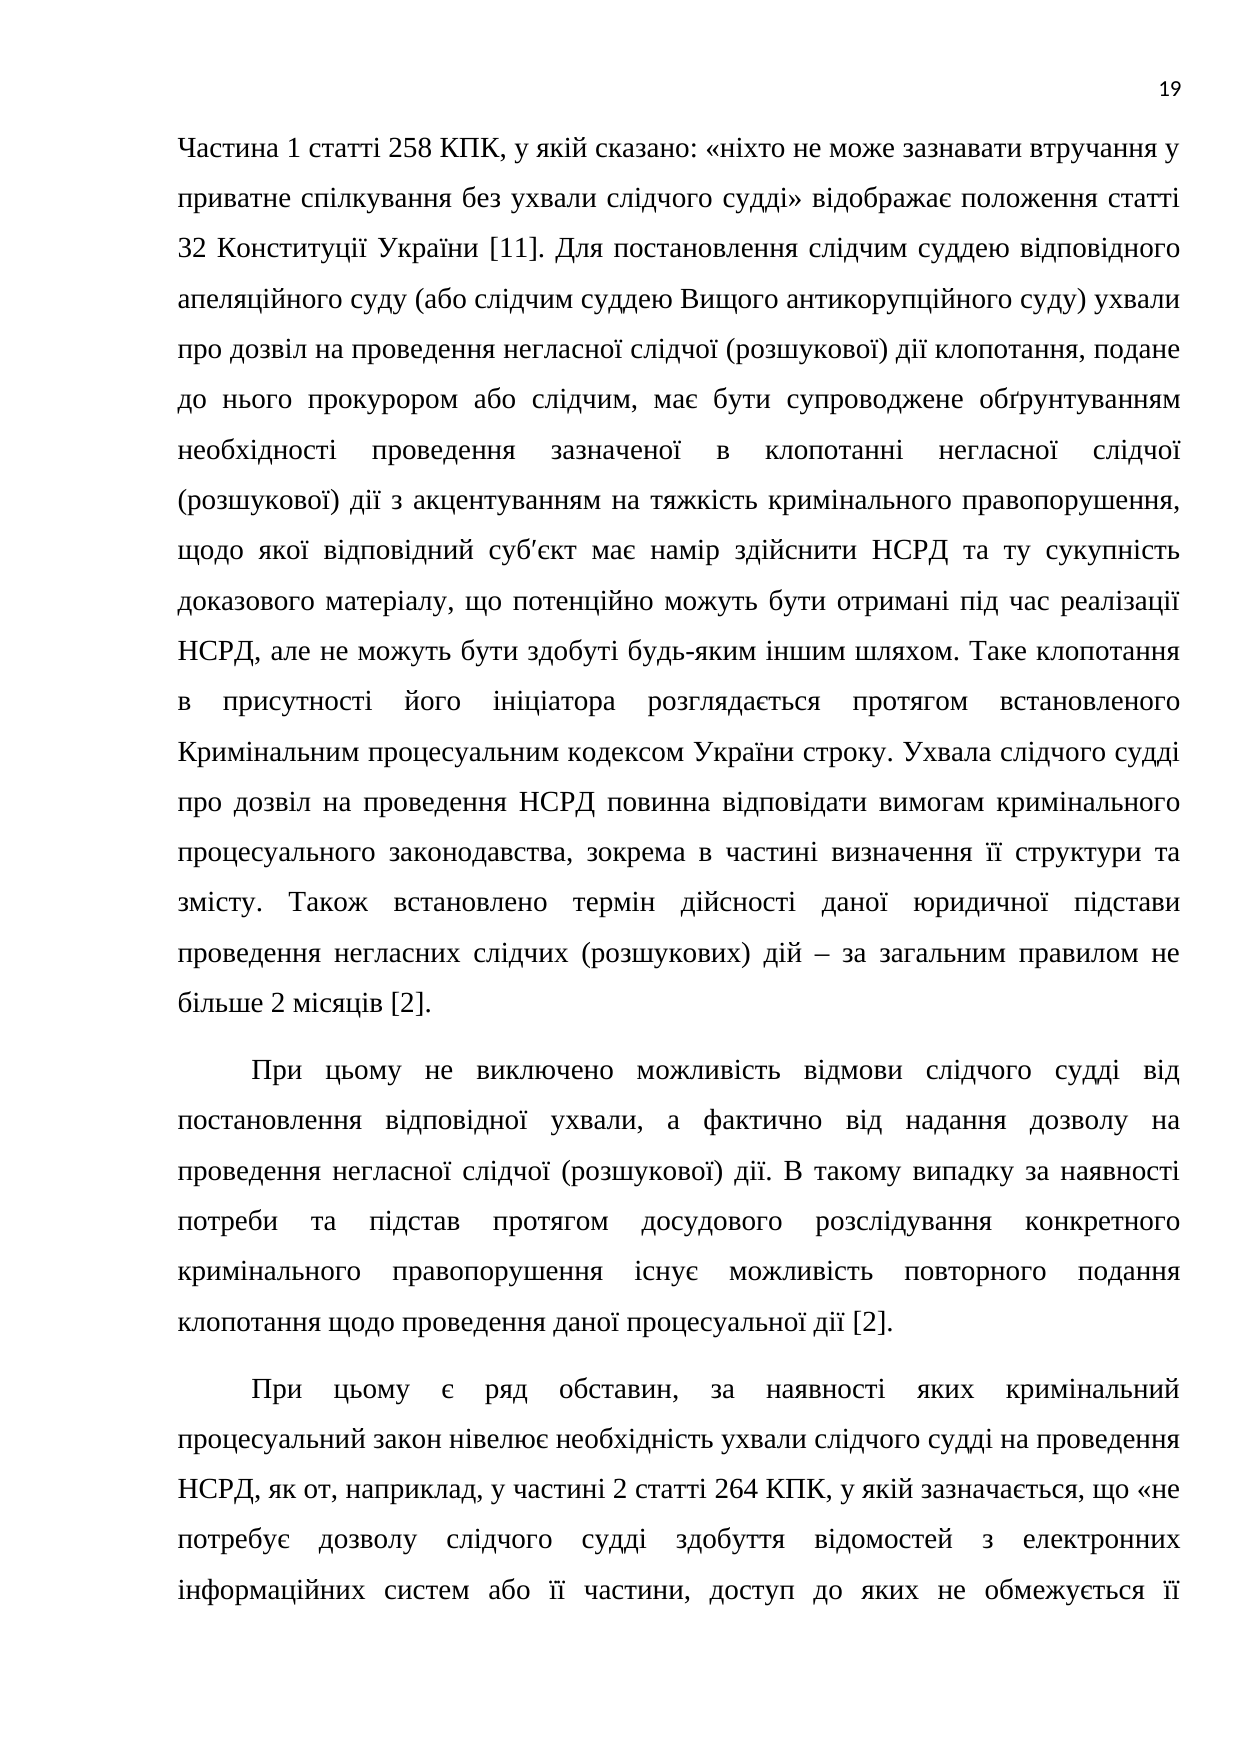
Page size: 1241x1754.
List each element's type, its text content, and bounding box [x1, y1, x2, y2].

text При цьому не виключено можливість відмови слідчого судді від постановлення відповідної ухвали, а фактично від надання дозволу на проведення негласної слідчої (розшукової) дії. В такому випадку за наявності потреби та підстав протягом досудового розслідування конкретного кримінального правопорушення існує можливість повторного подання клопотання щодо проведення даної процесуальної дії [2]. [177, 1052, 1181, 1337]
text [177, 130, 1181, 1019]
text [177, 1371, 1181, 1606]
